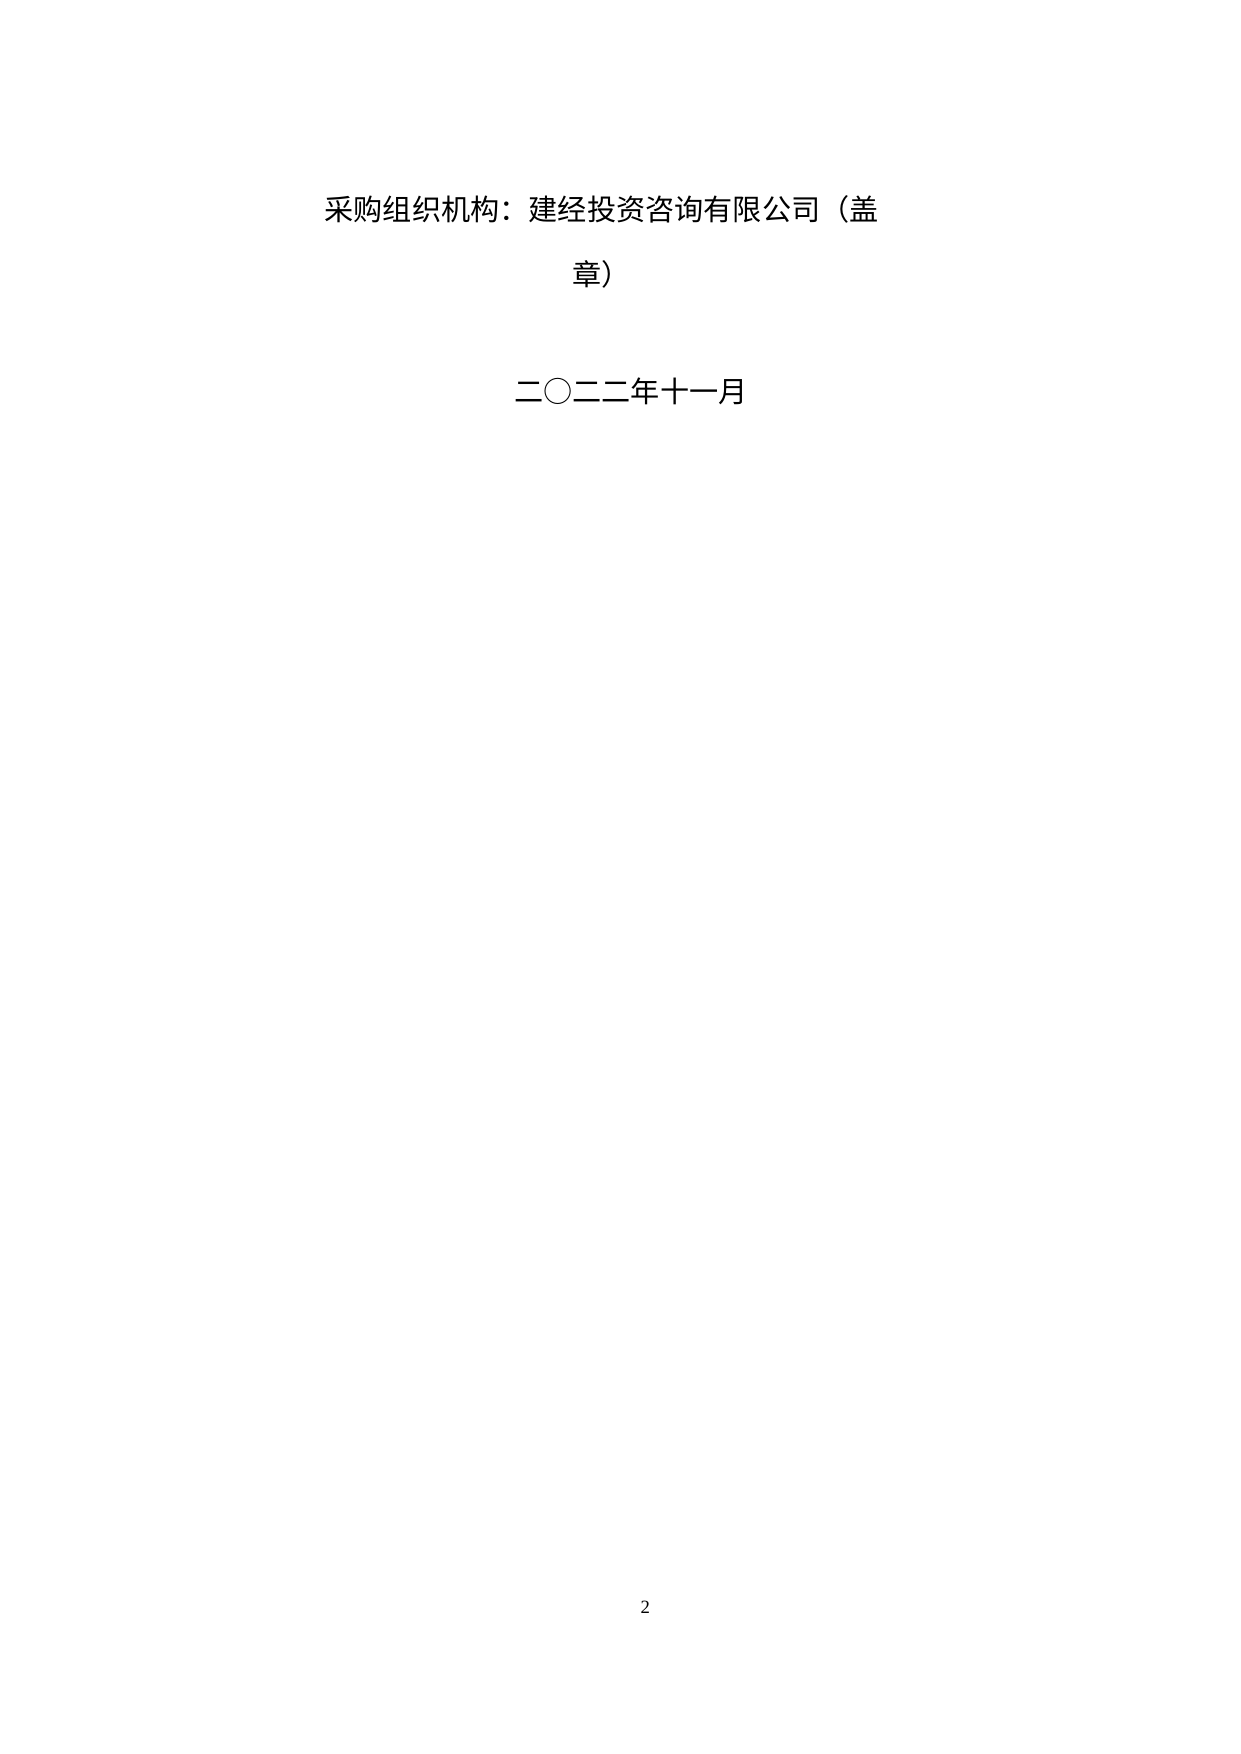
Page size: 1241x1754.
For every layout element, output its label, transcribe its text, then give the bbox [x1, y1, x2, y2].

text 二○二二年十一月 [298, 357, 905, 422]
text 采购组织机构：建经投资咨询有限公司（盖章） [298, 175, 905, 305]
